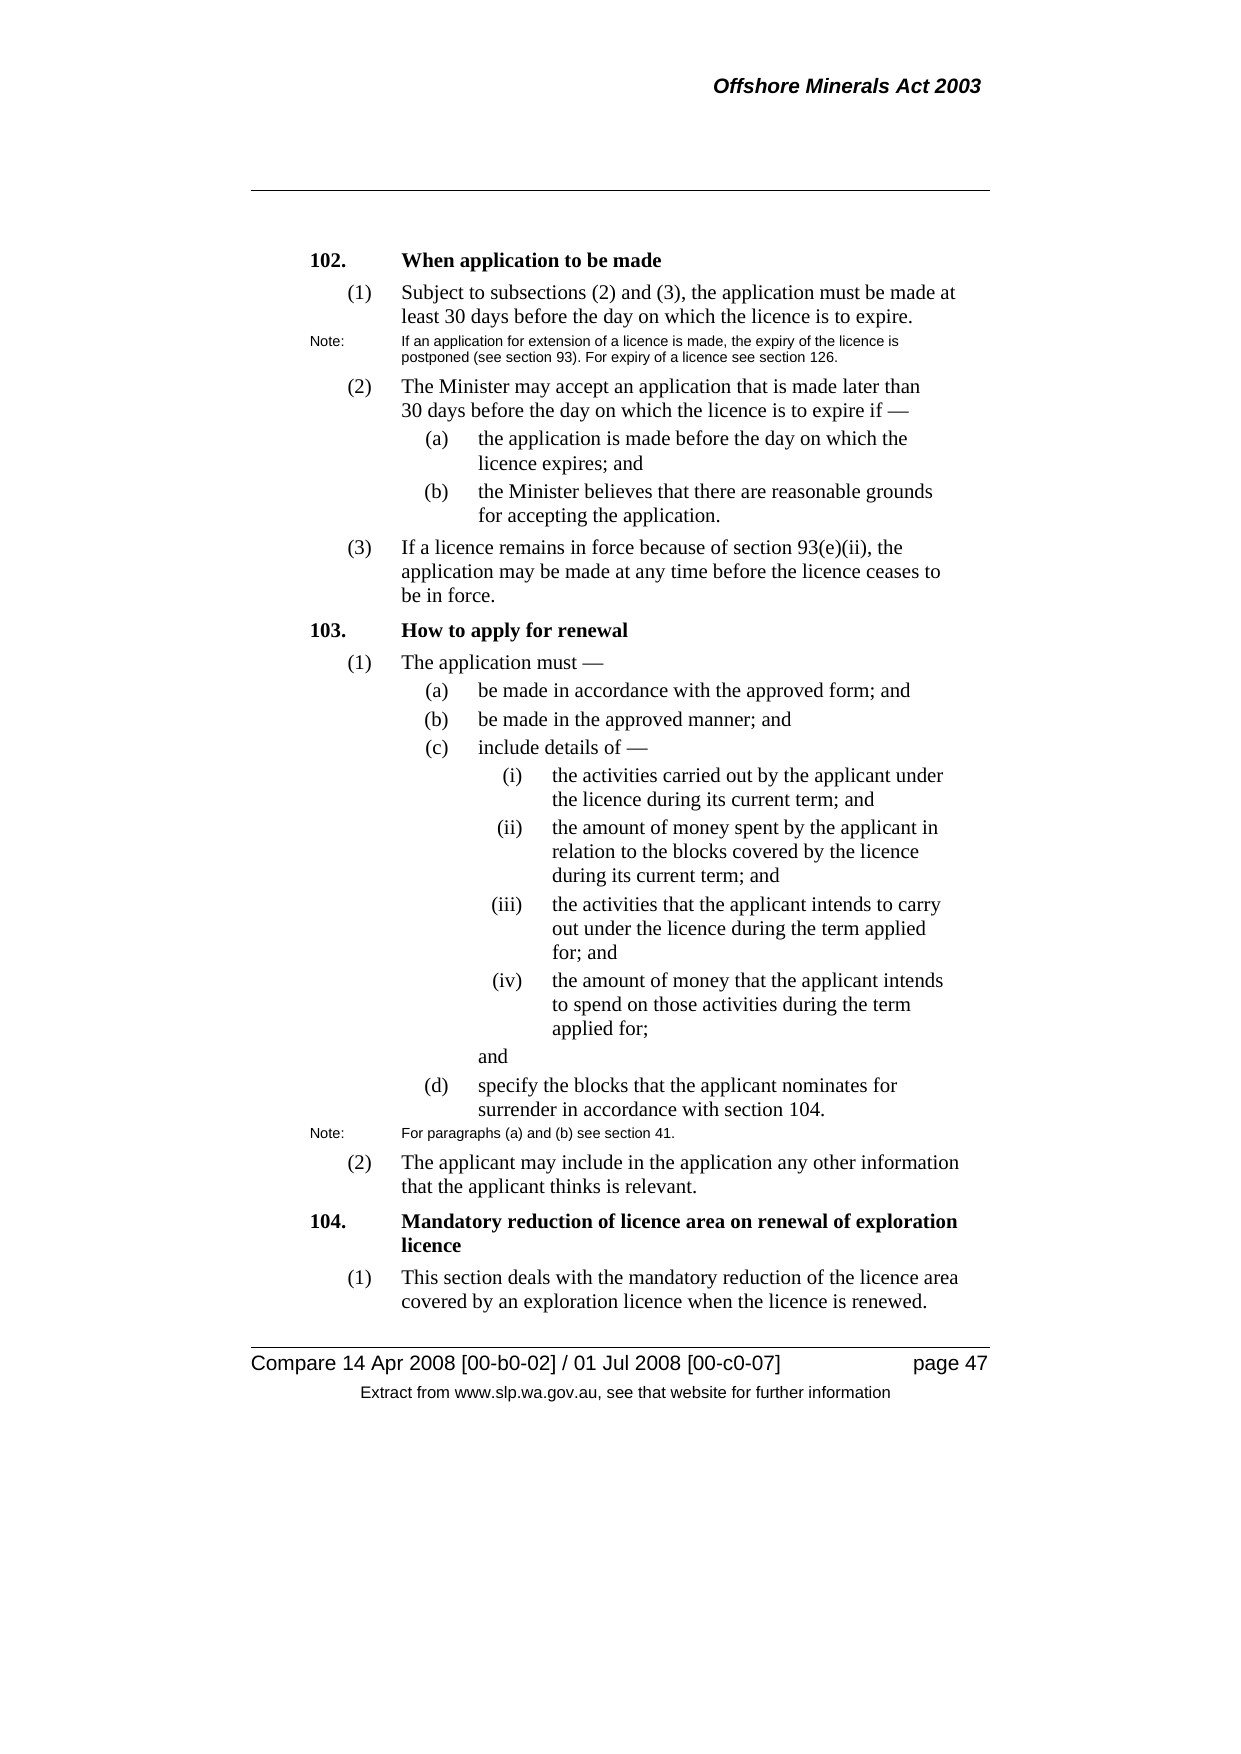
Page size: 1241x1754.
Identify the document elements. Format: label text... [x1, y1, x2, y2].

text (c) include details of — [389, 735, 960, 759]
text (a) be made in accordance with the approved form; and [389, 678, 960, 702]
text (1) This section deals with the mandatory reduction of the licence area covered by an exploration licence when the licence is renewed. [312, 1265, 960, 1313]
text (i) the activities carried out by the applicant under the licence during its current term; and [463, 763, 960, 811]
text (1) Subject to subsections (2) and (3), the application must be made at least 30 days before the day on which the licence is to expire. [312, 280, 960, 328]
text (iv) the amount of money that the applicant intends to spend on those activities during the term applied for; [463, 968, 960, 1040]
text (b) be made in the approved manner; and [389, 707, 960, 731]
subtitle 102. When application to be made [309, 247, 960, 272]
text (2) The applicant may include in the application any other information that the applicant thinks is relevant. [312, 1150, 960, 1198]
text (iii) the activities that the applicant intends to carry out under the licence during the term applied for; and [463, 892, 960, 964]
text (1) The application must — [312, 650, 960, 674]
text (3) If a licence remains in force because of section 93(e)(ii), the application may be made at any time before the licence ceases to be in force. [312, 535, 960, 607]
text (b) the Minister believes that there are reasonable grounds for accepting the application. [389, 479, 960, 527]
text and [389, 1044, 960, 1068]
text Note: If an application for extension of a licence is made, the expiry of the licence is postponed (see section 93). For expiry of a licence see section 126. [309, 332, 960, 366]
subtitle 103. How to apply for renewal [309, 618, 960, 642]
text (ii) the amount of money spent by the applicant in relation to the blocks covered by the licence during its current term; and [463, 815, 960, 887]
text Note: For paragraphs (a) and (b) see section 41. [309, 1125, 960, 1142]
subtitle 104. Mandatory reduction of licence area on renewal of exploration licence [309, 1208, 960, 1257]
text (2) The Minister may accept an application that is made later than 30 days before the day on which the licence is to expire if — [312, 374, 960, 422]
text (d) specify the blocks that the applicant nominates for surrender in accordance with section 104. [389, 1073, 960, 1121]
text (a) the application is made before the day on which the licence expires; and [389, 426, 960, 474]
